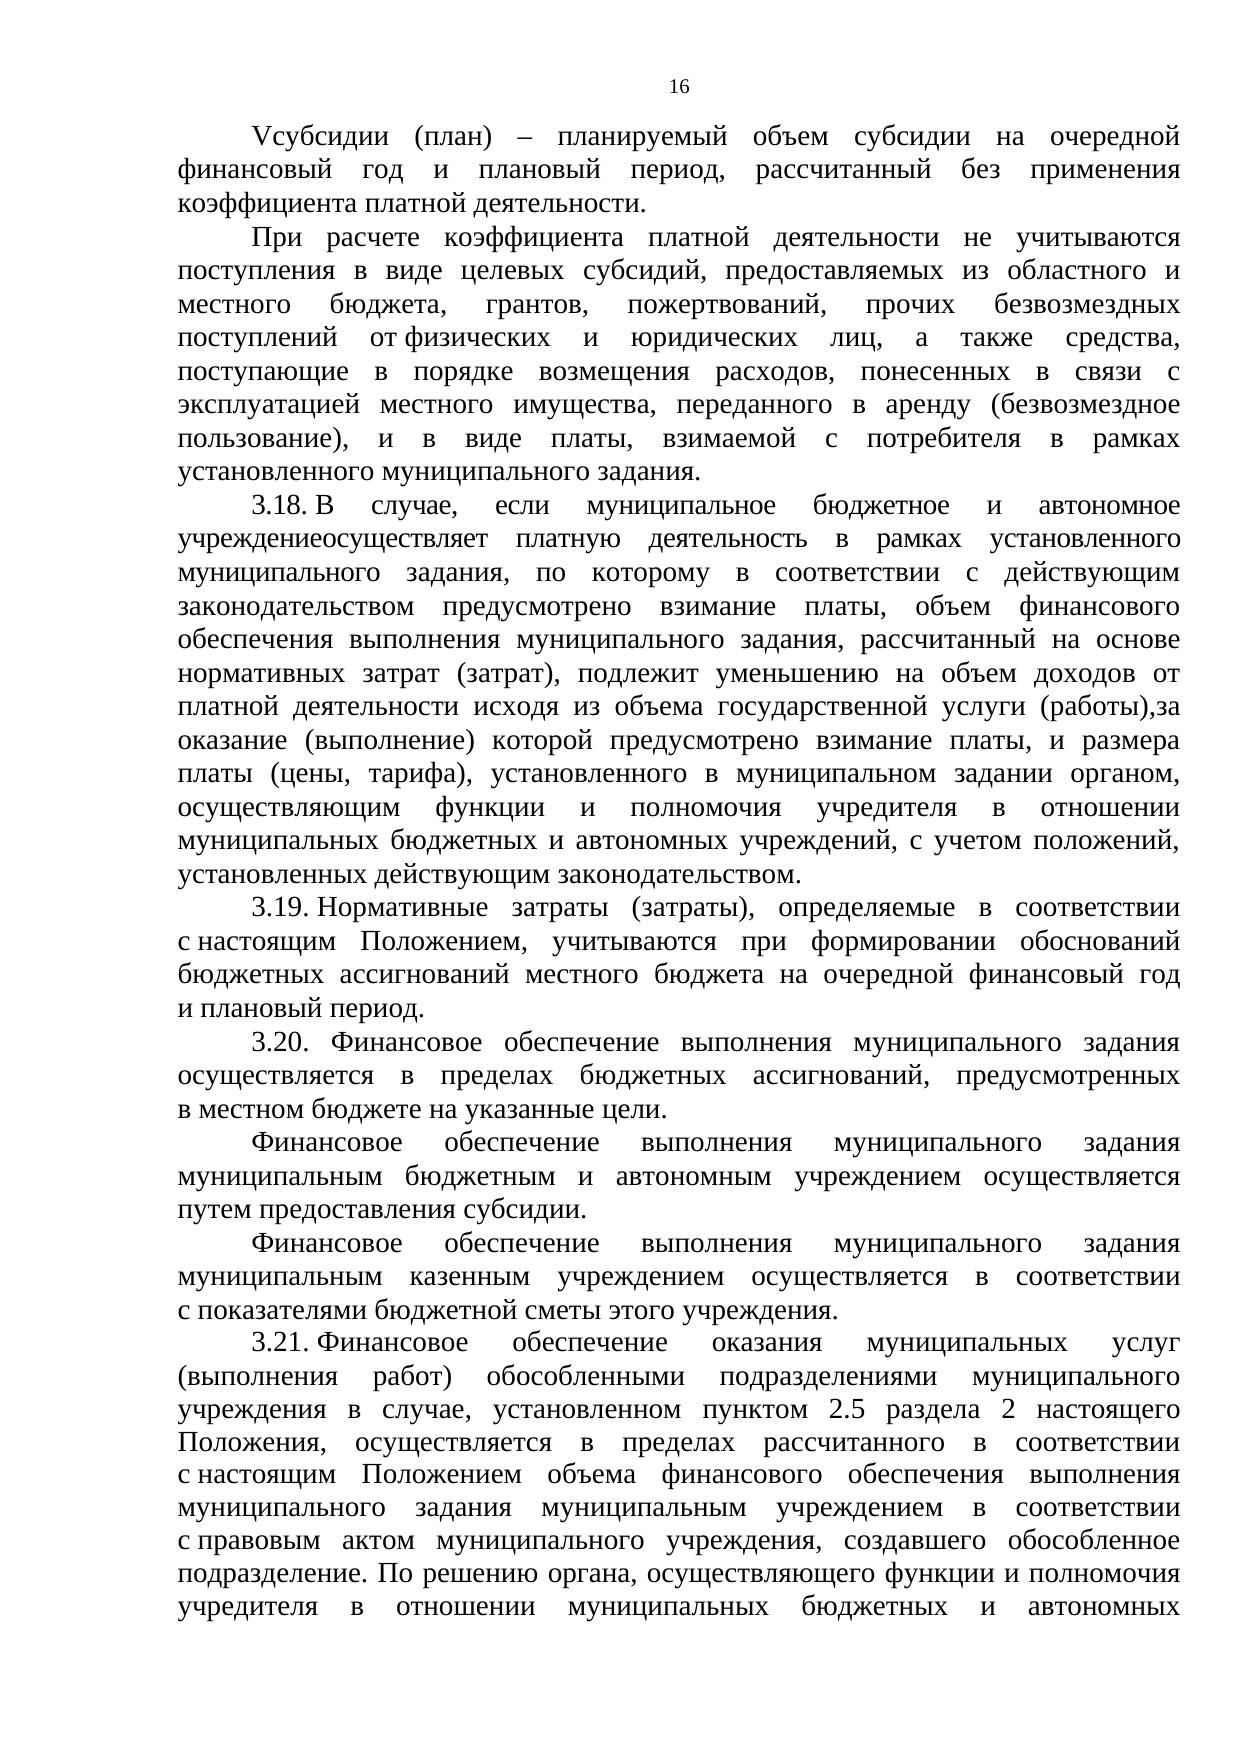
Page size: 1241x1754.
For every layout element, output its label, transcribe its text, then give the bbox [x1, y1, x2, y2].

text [177, 1326, 1181, 1622]
text 3.18. В случае, если муниципальное бюджетное и автономное учреждениеосуществляет платную деятельность в рамках установленного муниципального задания, по которому в соответствии с действующим законодательством предусмотрено взимание платы, объем финансового обеспечения выполнения муниципального задания, рассчитанный на основе нормативных затрат (затрат), подлежит уменьшению на объем доходов от платной деятельности исходя из объема государственной услуги (работы),за оказание (выполнение) которой предусмотрено взимание платы, и размера платы (цены, тарифа), установленного в муниципальном задании органом, осуществляющим функции и полномочия учредителя в отношении муниципальных бюджетных и автономных учреждений, с учетом положений, установленных действующим законодательством. [177, 487, 1181, 889]
text 3.20. Финансовое обеспечение выполнения муниципального задания осуществляется в пределах бюджетных ассигнований, предусмотренных в местном бюджете на указанные цели. [177, 1024, 1181, 1124]
text 3.19. Нормативные затраты (затраты), определяемые в соответствии с настоящим Положением, учитываются при формировании обоснований бюджетных ассигнований местного бюджета на очередной финансовый год и плановый период. [177, 889, 1181, 1024]
text Финансовое обеспечение выполнения муниципального задания муниципальным бюджетным и автономным учреждением осуществляется путем предоставления субсидии. [177, 1124, 1181, 1225]
text При расчете коэффициента платной деятельности не учитываются поступления в виде целевых субсидий, предоставляемых из областного и местного бюджета, грантов, пожертвований, прочих безвозмездных поступлений от физических и юридических лиц, а также средства, поступающие в порядке возмещения расходов, понесенных в связи с эксплуатацией местного имущества, переданного в аренду (безвозмездное пользование), и в виде платы, взимаемой с потребителя в рамках установленного муниципального задания. [177, 219, 1181, 487]
text Vсубсидии (план) – планируемый объем субсидии на очередной финансовый год и плановый период, рассчитанный без применения коэффициента платной деятельности. [177, 118, 1181, 219]
text Финансовое обеспечение выполнения муниципального задания муниципальным казенным учреждением осуществляется в соответствии с показателями бюджетной сметы этого учреждения. [177, 1225, 1181, 1326]
